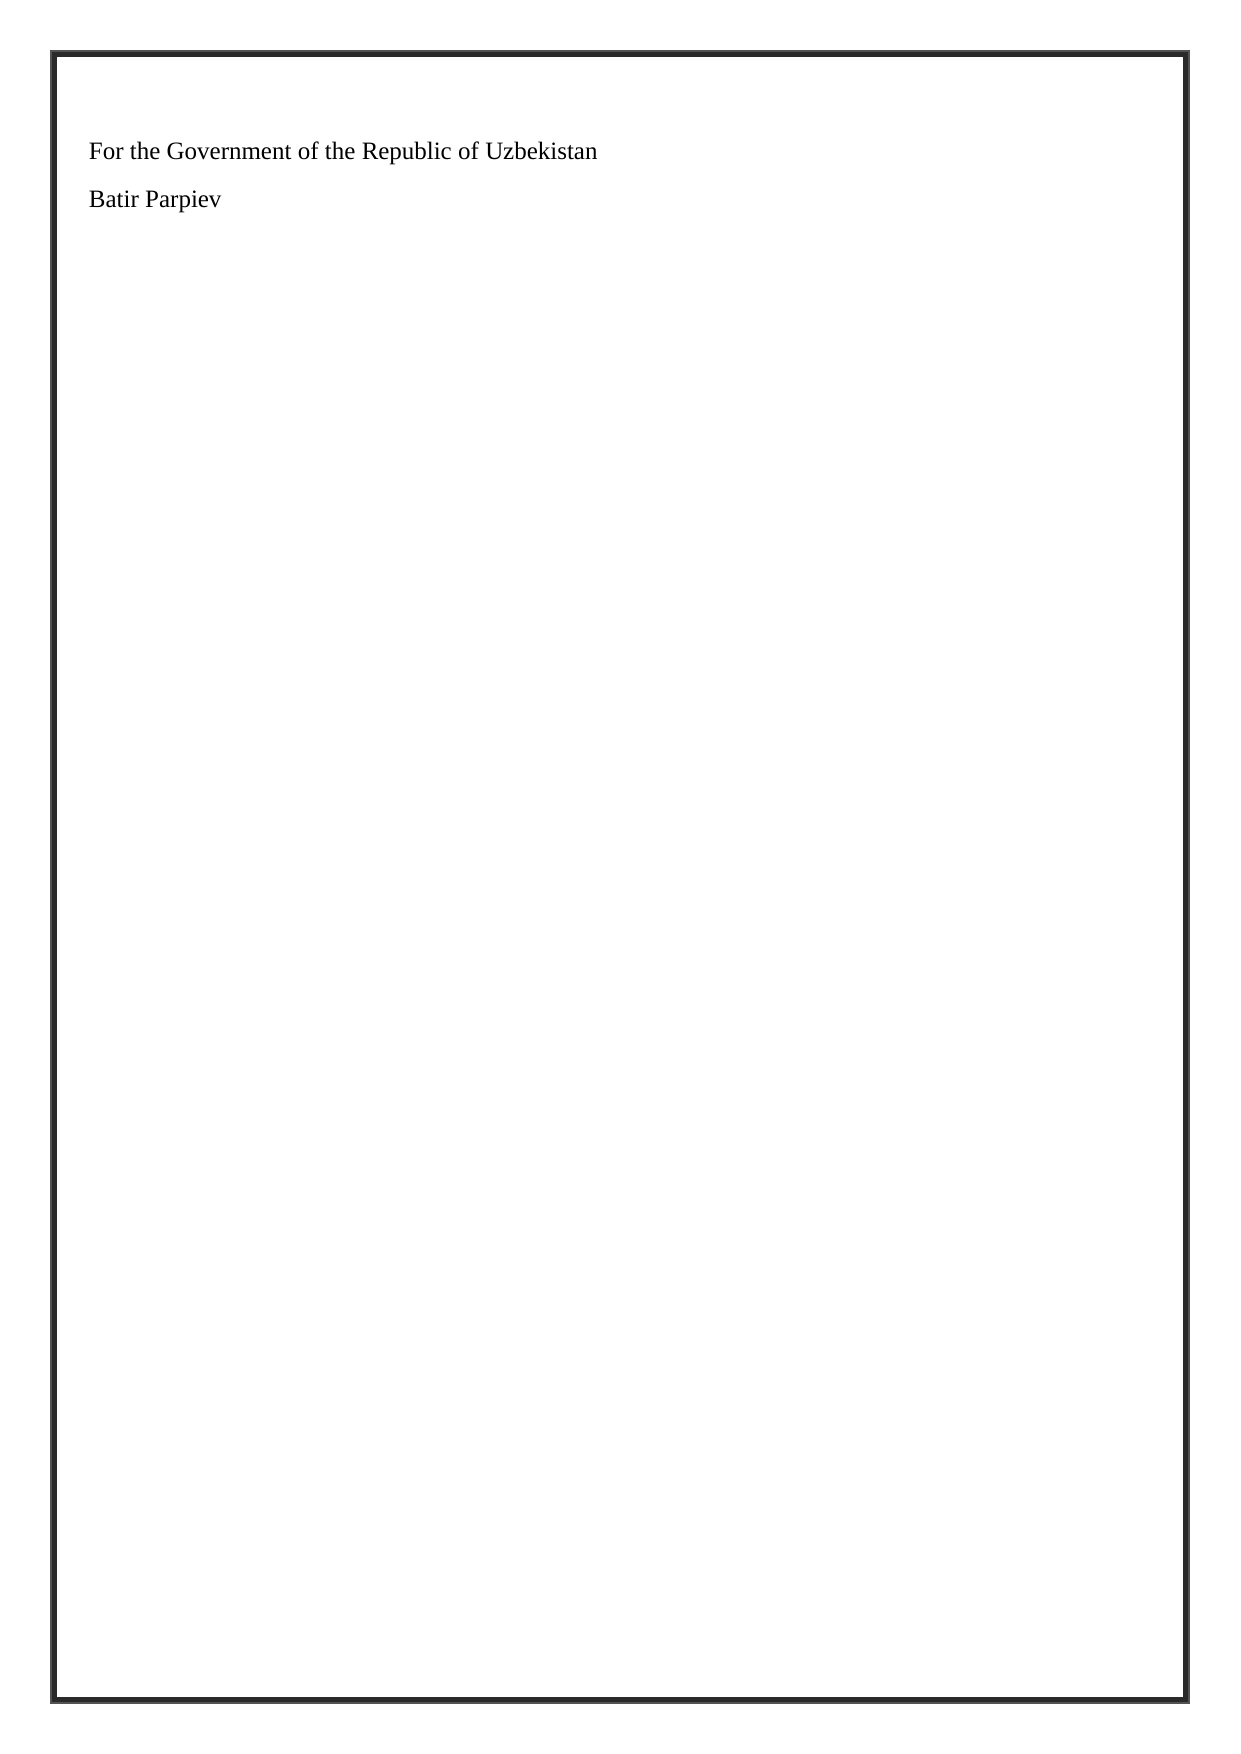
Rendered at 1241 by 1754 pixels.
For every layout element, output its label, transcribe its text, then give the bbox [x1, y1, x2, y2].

text Batir Parpiev [89, 184, 1151, 213]
text For the Government of the Republic of Uzbekistan [89, 136, 1151, 165]
